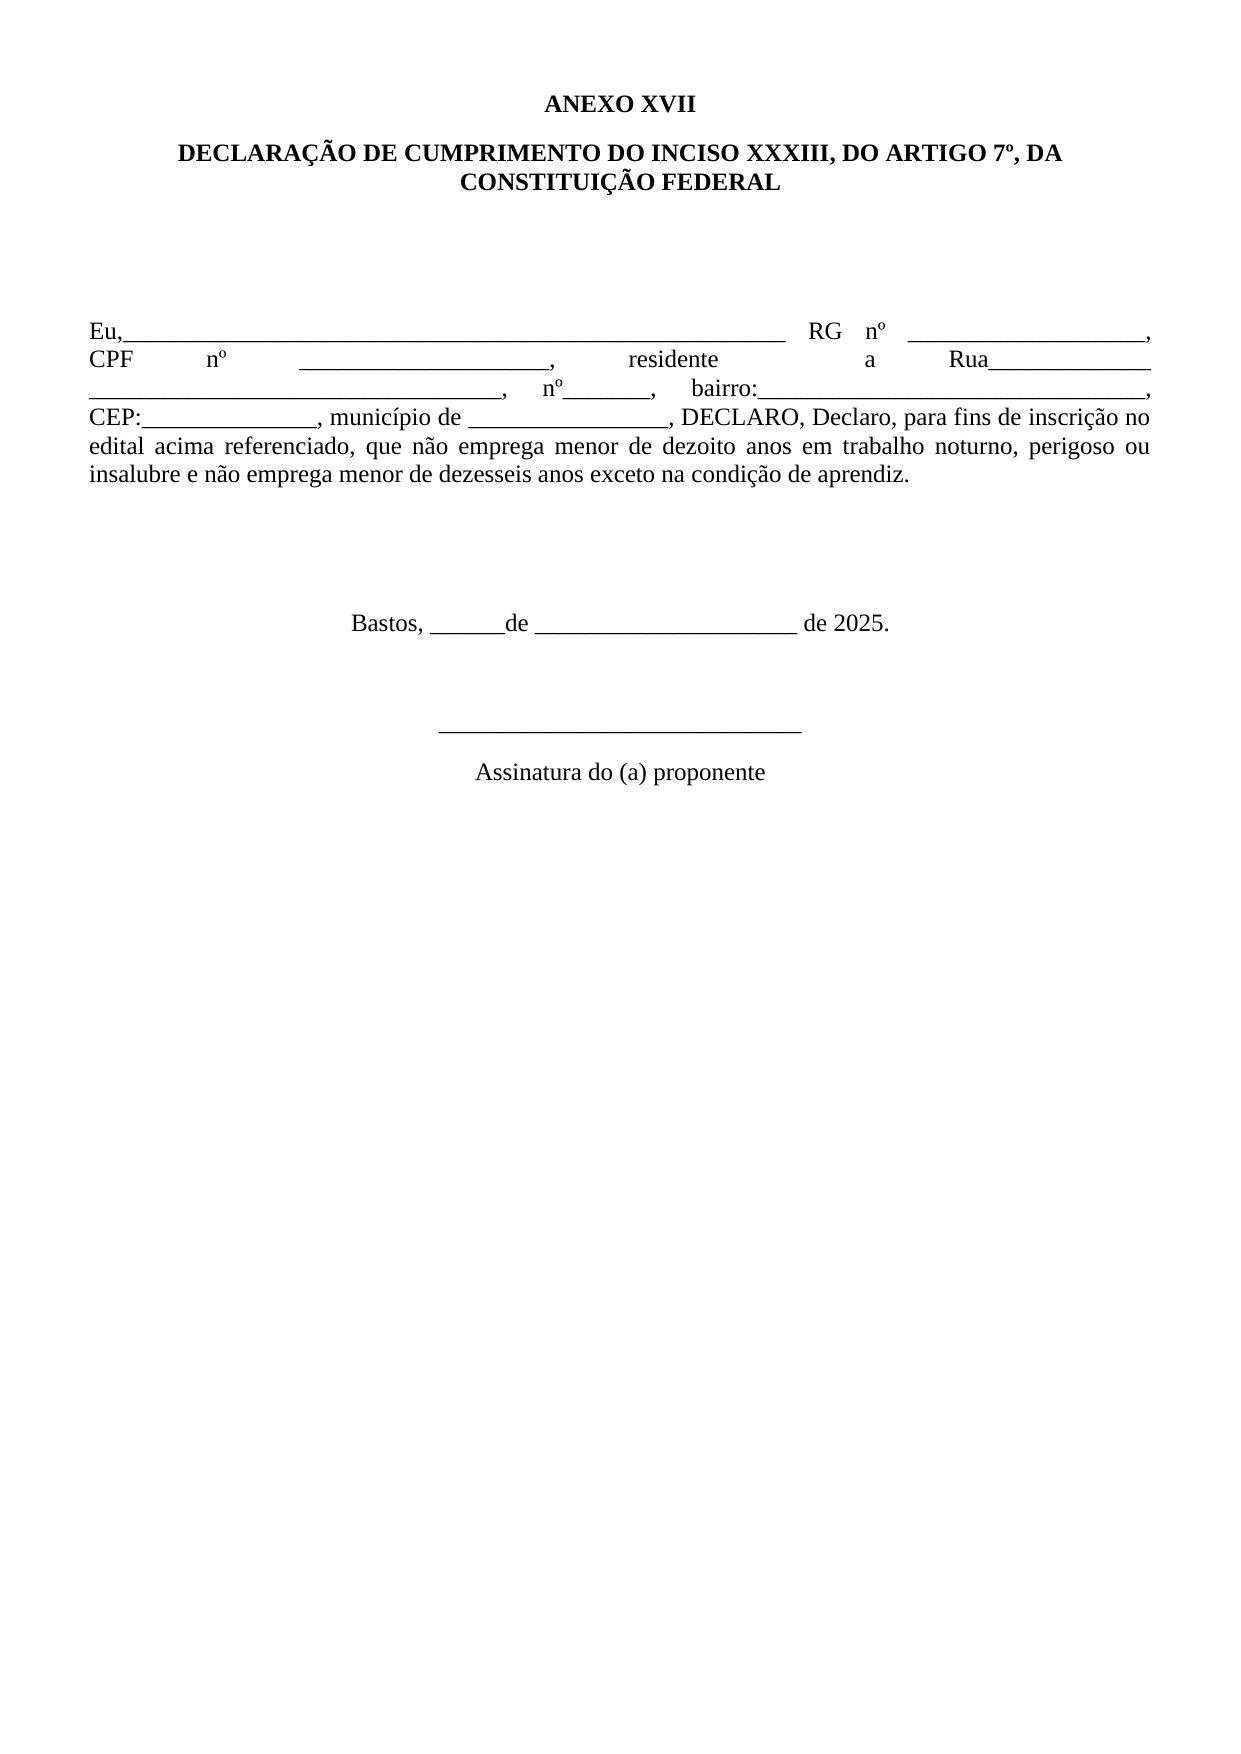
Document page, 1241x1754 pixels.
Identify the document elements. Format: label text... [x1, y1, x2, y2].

text ANEXO XVII [89, 89, 1152, 117]
text DECLARAÇÃO DE CUMPRIMENTO DO INCISO XXXIII, DO ARTIGO 7º, DA CONSTITUIÇÃO FEDERAL [89, 138, 1152, 196]
text Eu,_____________________________________________________ RG nº ___________________, CPF nº ____________________, residente a Rua_____________ _________________________________, nº_______, bairro:_______________________________, CEP:______________, município de ________________, DECLARO, Declaro, para fins de inscrição no edital acima referenciado, que não emprega menor de dezoito anos em trabalho noturno, perigoso ou insalubre e não emprega menor de dezesseis anos exceto na condição de aprendiz. [89, 316, 1152, 488]
text Assinatura do (a) proponente [89, 757, 1152, 786]
text Bastos, ______de _____________________ de 2025. [89, 608, 1152, 637]
text _____________________________ [89, 707, 1152, 736]
